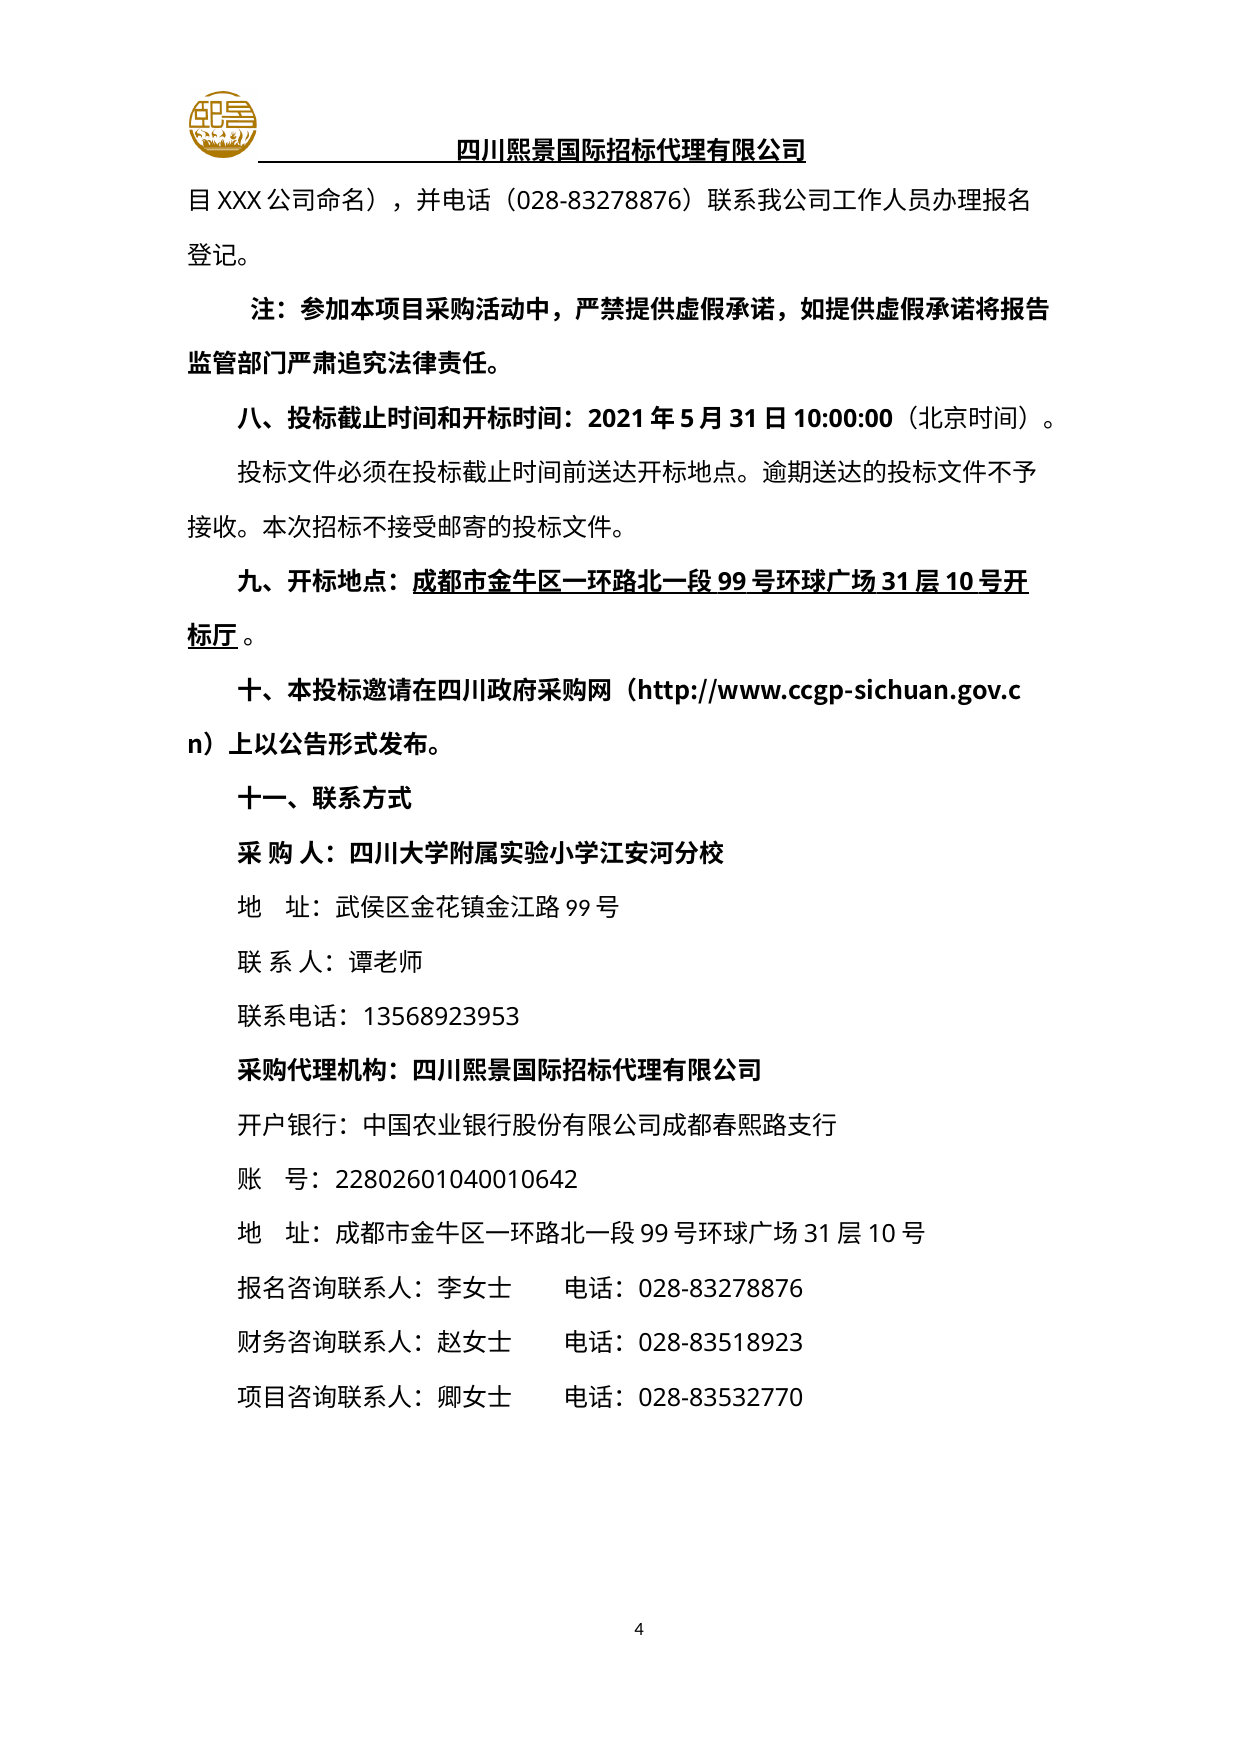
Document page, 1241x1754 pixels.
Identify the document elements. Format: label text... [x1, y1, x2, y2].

text 地 址：武侯区金花镇金江路99号 [187, 888, 1053, 924]
list 若供应商选择网上(远程)获取招标文件的，将以上资料扫描成PDF格式发送至xijingguojizhaobiao@xijingguoji.com邮箱（邮件标题以XXX项目XXX公司命名），并电话（028-83278876）联系我公司工作人员办理报名登记。 [187, 181, 1053, 271]
text 十、本投标邀请在四川政府采购网（http://www.ccgp-sichuan.gov.cn）上以公告形式发布。 [187, 670, 1053, 761]
picture [187, 88, 258, 160]
text 开户银行：中国农业银行股份有限公司成都春熙路支行 [187, 1105, 1053, 1141]
text 财务咨询联系人：赵女士 电话：028-83518923 [187, 1323, 1053, 1359]
text 十一、联系方式 [187, 779, 1053, 815]
text 九、开标地点：成都市金牛区一环路北一段99号环球广场31层10号开标厅 。 [187, 561, 1053, 652]
text 联 系 人：谭老师 [187, 942, 1053, 978]
text 报名咨询联系人：李女士 电话：028-83278876 [187, 1268, 1053, 1304]
text 八、投标截止时间和开标时间：2021年5月31日10:00:00（北京时间）。 [187, 398, 1053, 434]
text 地 址：成都市金牛区一环路北一段99号环球广场31层10号 [187, 1214, 1053, 1250]
text 联系电话：13568923953 [187, 996, 1053, 1033]
text 采 购 人：四川大学附属实验小学江安河分校 [187, 833, 1053, 869]
text 注：参加本项目采购活动中，严禁提供虚假承诺，如提供虚假承诺将报告监管部门严肃追究法律责任。 [187, 289, 1053, 380]
text 采购代理机构：四川熙景国际招标代理有限公司 [187, 1051, 1053, 1087]
text 投标文件必须在投标截止时间前送达开标地点。逾期送达的投标文件不予接收。本次招标不接受邮寄的投标文件。 [187, 453, 1053, 543]
text 项目咨询联系人：卿女士 电话：028-83532770 [187, 1377, 1053, 1413]
text 账 号：22802601040010642 [187, 1159, 1053, 1196]
